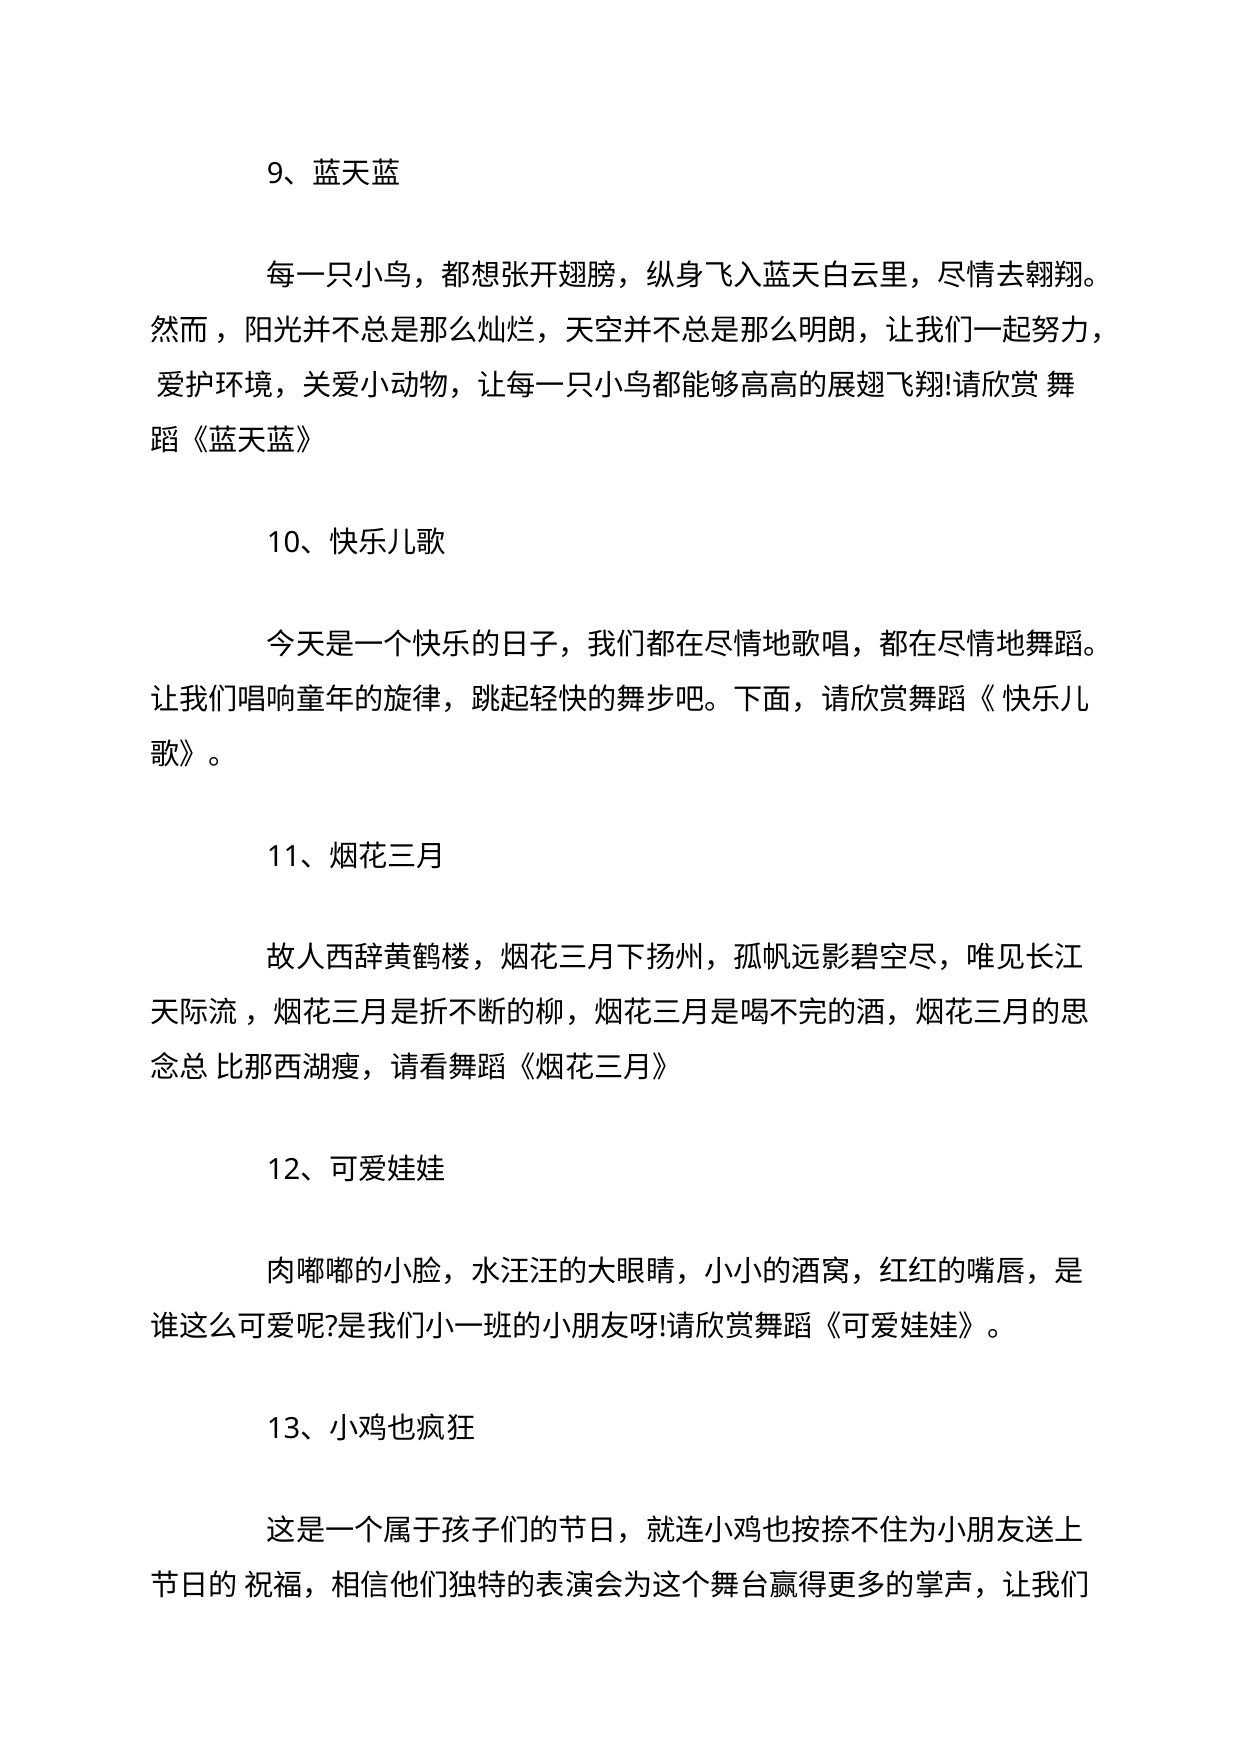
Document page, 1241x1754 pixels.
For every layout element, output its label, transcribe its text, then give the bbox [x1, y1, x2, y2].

text 10、快乐儿歌 [150, 518, 1090, 561]
text 11、烟花三月 [150, 832, 1090, 874]
text 13、小鸡也疯狂 [150, 1404, 1090, 1447]
text 每一只小鸟，都想张开翅膀，纵身飞入蓝天白云里，尽情去翱翔。然而 ，阳光并不总是那么灿烂，天空并不总是那么明朗，让我们一起努力， 爱护环境，关爱小动物，让每一只小鸟都能够高高的展翅飞翔!请欣赏 舞蹈《蓝天蓝》 [150, 252, 1090, 459]
text 故人西辞黄鹤楼，烟花三月下扬州，孤帆远影碧空尽，唯见长江天际流 ，烟花三月是折不断的柳，烟花三月是喝不完的酒，烟花三月的思念总 比那西湖瘦，请看舞蹈《烟花三月》 [150, 934, 1090, 1086]
text 9、蓝天蓝 [150, 150, 1090, 192]
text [150, 1506, 1090, 1604]
text 肉嘟嘟的小脸，水汪汪的大眼睛，小小的酒窝，红红的嘴唇，是谁这么可爱呢?是我们小一班的小朋友呀!请欣赏舞蹈《可爱娃娃》。 [150, 1248, 1090, 1345]
text 今天是一个快乐的日子，我们都在尽情地歌唱，都在尽情地舞蹈。让我们唱响童年的旋律，跳起轻快的舞步吧。下面，请欣赏舞蹈《 快乐儿歌》。 [150, 621, 1090, 773]
text 12、可爱娃娃 [150, 1146, 1090, 1188]
